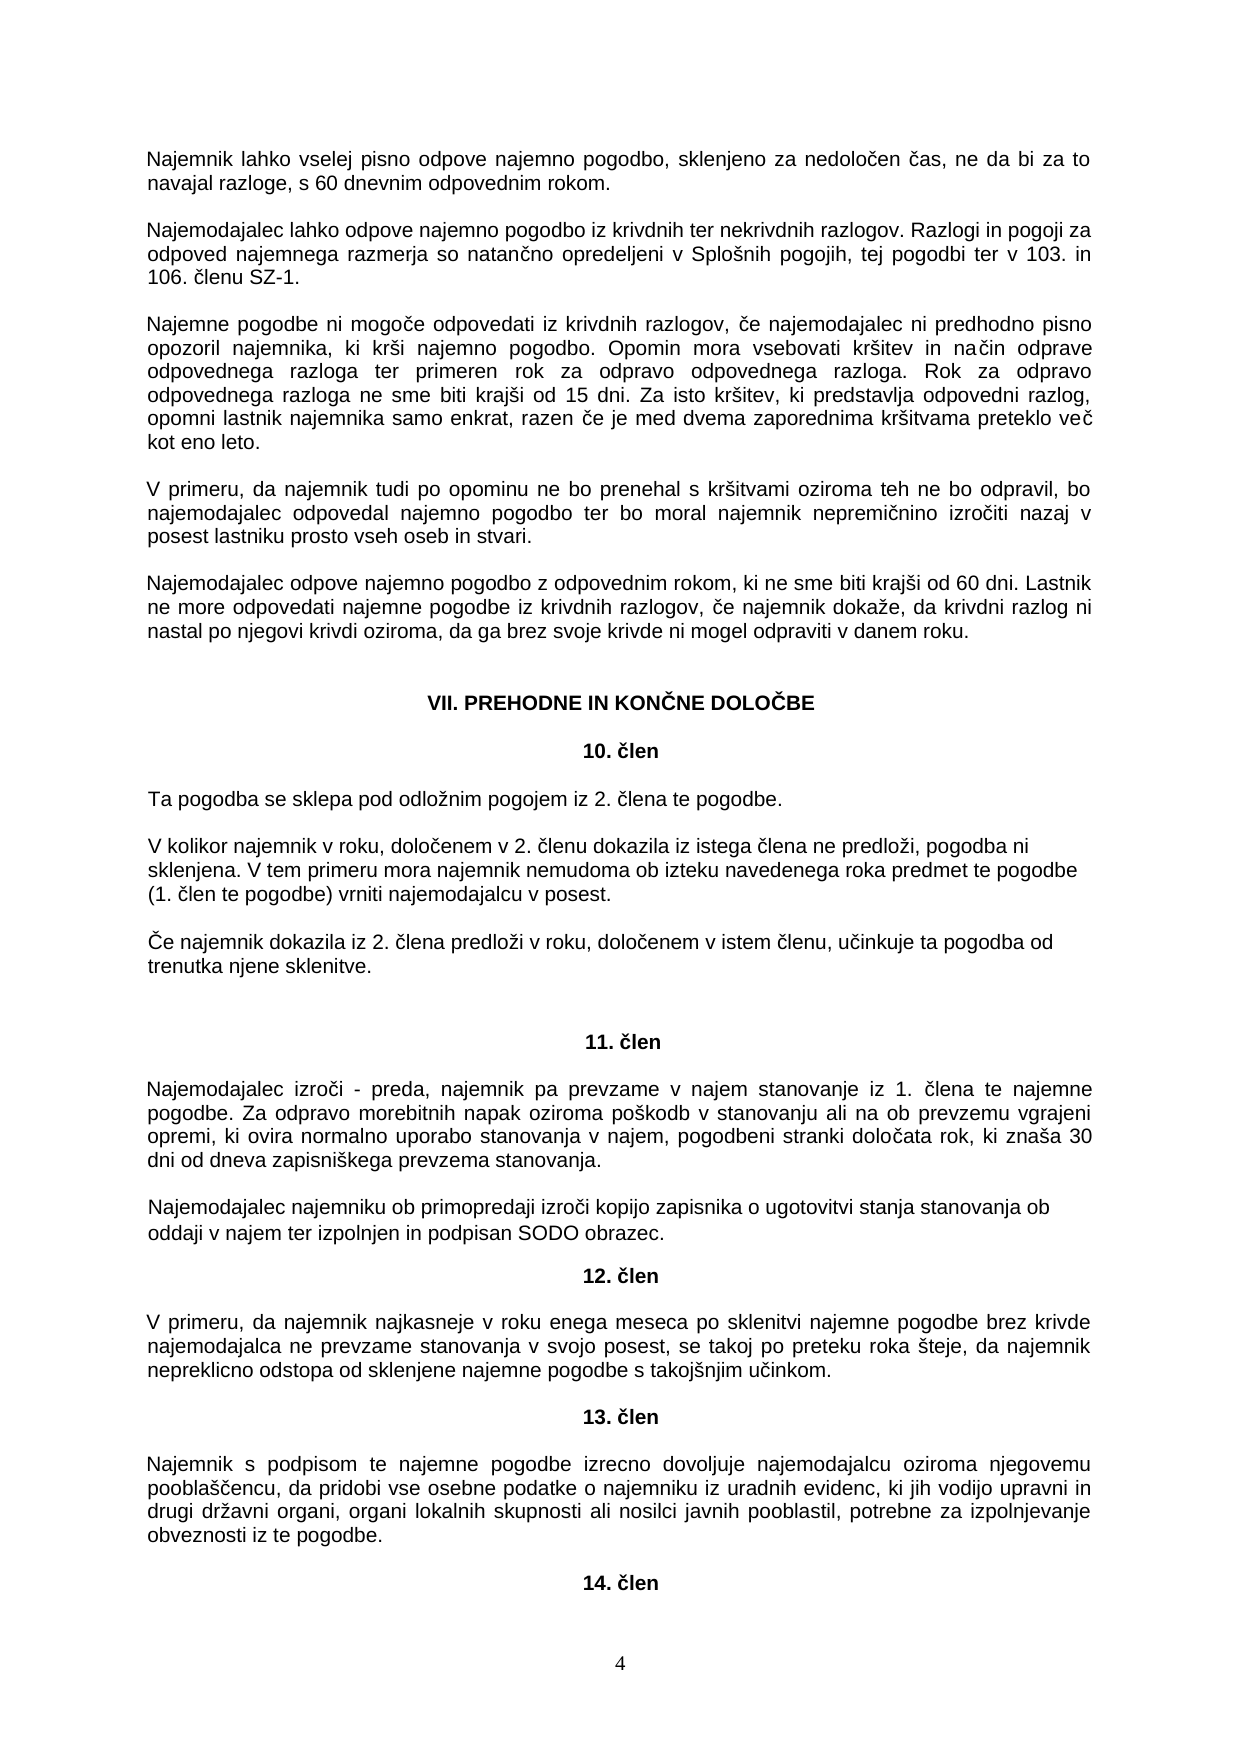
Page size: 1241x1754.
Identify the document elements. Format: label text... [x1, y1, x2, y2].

text Če najemnik dokazila iz 2. člena predloži v roku, določenem v istem členu, učinkuje ta pogodba od trenutka njene sklenitve. [148, 930, 1093, 978]
text Najemnik lahko vselej pisno odpove najemno pogodbo, sklenjeno za nedoločen čas, ne da bi za to navajal razloge, s 60 dnevnim odpovednim rokom. [146, 148, 1093, 194]
text Najemne pogodbe ni mogoče odpovedati iz krivdnih razlogov, če najemodajalec ni predhodno pisno opozoril najemnika, ki krši najemno pogodbo. Opomin mora vsebovati kršitev in način odprave odpovednega razloga ter primeren rok za odpravo odpovednega razloga. Rok za odpravo odpovednega razloga ne sme biti krajši od 15 dni. Za isto kršitev, ki predstavlja odpovedni razlog, opomni lastnik najemnika samo enkrat, razen če je med dvema zaporednima kršitvama preteklo več kot eno leto. [146, 312, 1093, 454]
text Najemodajalec odpove najemno pogodbo z odpovednim rokom, ki ne sme biti krajši od 60 dni. Lastnik ne more odpovedati najemne pogodbe iz krivdnih razlogov, če najemnik dokaže, da krivdni razlog ni nastal po njegovi krivdi oziroma, da ga brez svoje krivde ni mogel odpraviti v danem roku. [146, 572, 1093, 643]
text Najemodajalec najemniku ob primopredaji izroči kopijo zapisnika o ugotovitvi stanja stanovanja ob oddaji v najem ter izpolnjen in podpisan SODO obrazec. [148, 1195, 1093, 1245]
text V primeru, da najemnik tudi po opominu ne bo prenehal s kršitvami oziroma teh ne bo odpravil, bo najemodajalec odpovedal najemno pogodbo ter bo moral najemnik nepremičnino izročiti nazaj v posest lastniku prosto vseh oseb in stvari. [146, 478, 1093, 548]
text Najemodajalec lahko odpove najemno pogodbo iz krivdnih ter nekrivdnih razlogov. Razlogi in pogoji za odpoved najemnega razmerja so natančno opredeljeni v Splošnih pogojih, tej pogodbi ter v 103. in 106. členu SZ-1. [146, 218, 1093, 289]
text 10. člen [148, 738, 1094, 762]
text V kolikor najemnik v roku, določenem v 2. členu dokazila iz istega člena ne predloži, pogodba ni sklenjena. V tem primeru mora najemnik nemudoma ob izteku navedenega roka predmet te pogodbe (1. člen te pogodbe) vrniti najemodajalcu v posest. [148, 834, 1093, 906]
text 13. člen [148, 1405, 1094, 1429]
text VII. PREHODNE IN KONČNE DOLOČBE [148, 691, 1094, 714]
text Najemnik s podpisom te najemne pogodbe izrecno dovoljuje najemodajalcu oziroma njegovemu pooblaščencu, da pridobi vse osebne podatke o najemniku iz uradnih evidenc, ki jih vodijo upravni in drugi državni organi, organi lokalnih skupnosti ali nosilci javnih pooblastil, potrebne za izpolnjevanje obveznosti iz te pogodbe. [146, 1453, 1093, 1547]
text 11. člen [148, 1030, 1093, 1054]
text 14. člen [148, 1571, 1094, 1595]
text 12. člen [148, 1263, 1094, 1287]
text Najemodajalec izroči - preda, najemnik pa prevzame v najem stanovanje iz 1. člena te najemne pogodbe. Za odpravo morebitnih napak oziroma poškodb v stanovanju ali na ob prevzemu vgrajeni opremi, ki ovira normalno uporabo stanovanja v najem, pogodbeni stranki določata rok, ki znaša 30 dni od dneva zapisniškega prevzema stanovanja. [146, 1078, 1093, 1172]
text Ta pogodba se sklepa pod odložnim pogojem iz 2. člena te pogodbe. [148, 786, 1093, 810]
text V primeru, da najemnik najkasneje v roku enega meseca po sklenitvi najemne pogodbe brez krivde najemodajalca ne prevzame stanovanja v svojo posest, se takoj po preteku roka šteje, da najemnik nepreklicno odstopa od sklenjene najemne pogodbe s takojšnjim učinkom. [146, 1311, 1093, 1381]
